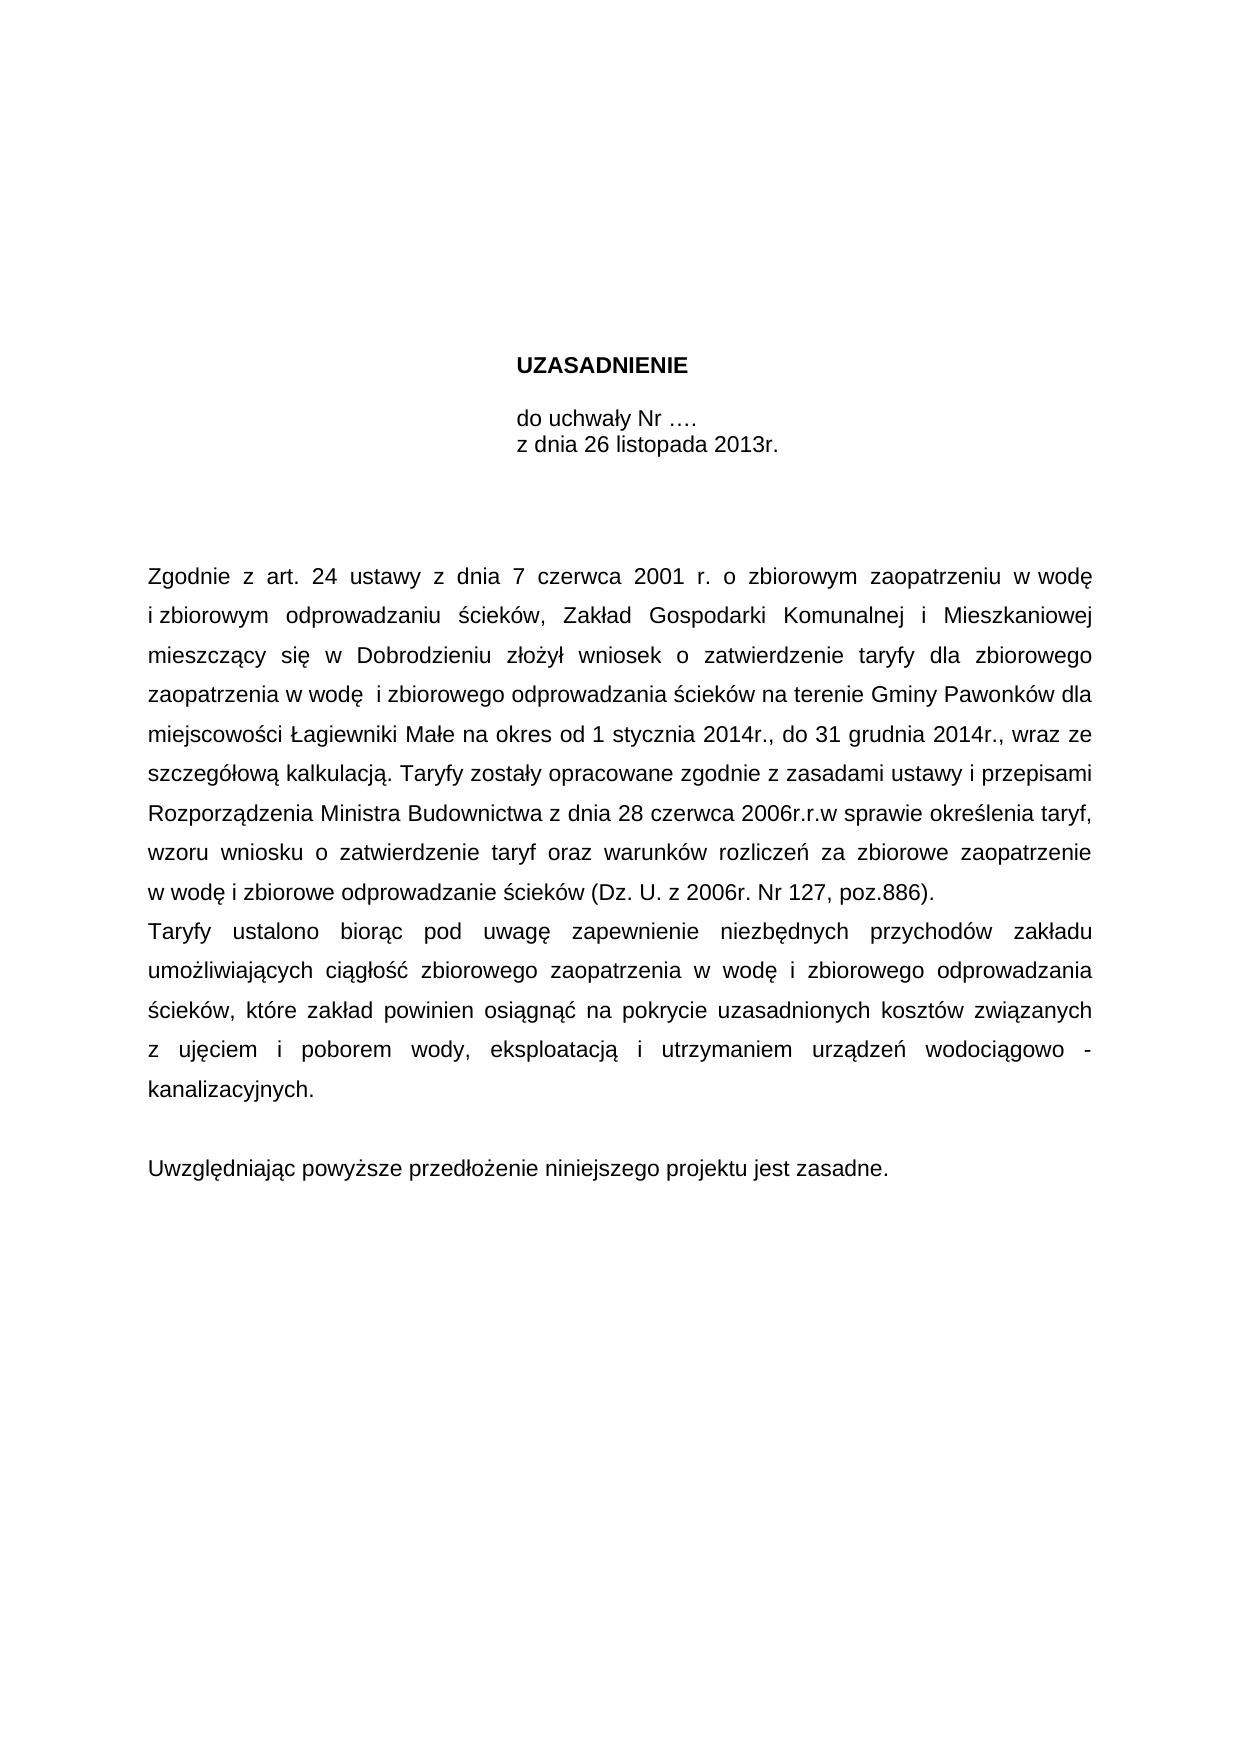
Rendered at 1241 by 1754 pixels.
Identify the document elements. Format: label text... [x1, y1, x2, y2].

text z dnia 26 listopada 2013r. [443, 431, 1093, 457]
text do uchwały Nr …. [443, 404, 1093, 431]
text Taryfy ustalono biorąc pod uwagę zapewnienie niezbędnych przychodów zakładu umożliwiających ciągłość zbiorowego zaopatrzenia w wodę i zbiorowego odprowadzania ścieków, które zakład powinien osiągnąć na pokrycie uzasadnionych kosztów związanych z ujęciem i poborem wody, eksploatacją i utrzymaniem urządzeń wodociągowo - kanalizacyjnych. [148, 918, 1093, 1102]
text Zgodnie z art. 24 ustawy z dnia 7 czerwca 2001 r. o zbiorowym zaopatrzeniu w wodę i zbiorowym odprowadzaniu ścieków, Zakład Gospodarki Komunalnej i Mieszkaniowej mieszczący się w Dobrodzieniu złożył wniosek o zatwierdzenie taryfy dla zbiorowego zaopatrzenia w wodę i zbiorowego odprowadzania ścieków na terenie Gminy Pawonków dla miejscowości Łagiewniki Małe na okres od 1 stycznia 2014r., do 31 grudnia 2014r., wraz ze szczegółową kalkulacją. Taryfy zostały opracowane zgodnie z zasadami ustawy i przepisami Rozporządzenia Ministra Budownictwa z dnia 28 czerwca 2006r.r.w sprawie określenia taryf, wzoru wniosku o zatwierdzenie taryf oraz warunków rozliczeń za zbiorowe zaopatrzenie w wodę i zbiorowe odprowadzanie ścieków (Dz. U. z 2006r. Nr 127, poz.886). [148, 563, 1093, 905]
text UZASADNIENIE [443, 352, 1093, 378]
text Uwzględniając powyższe przedłożenie niniejszego projektu jest zasadne. [148, 1155, 1093, 1181]
